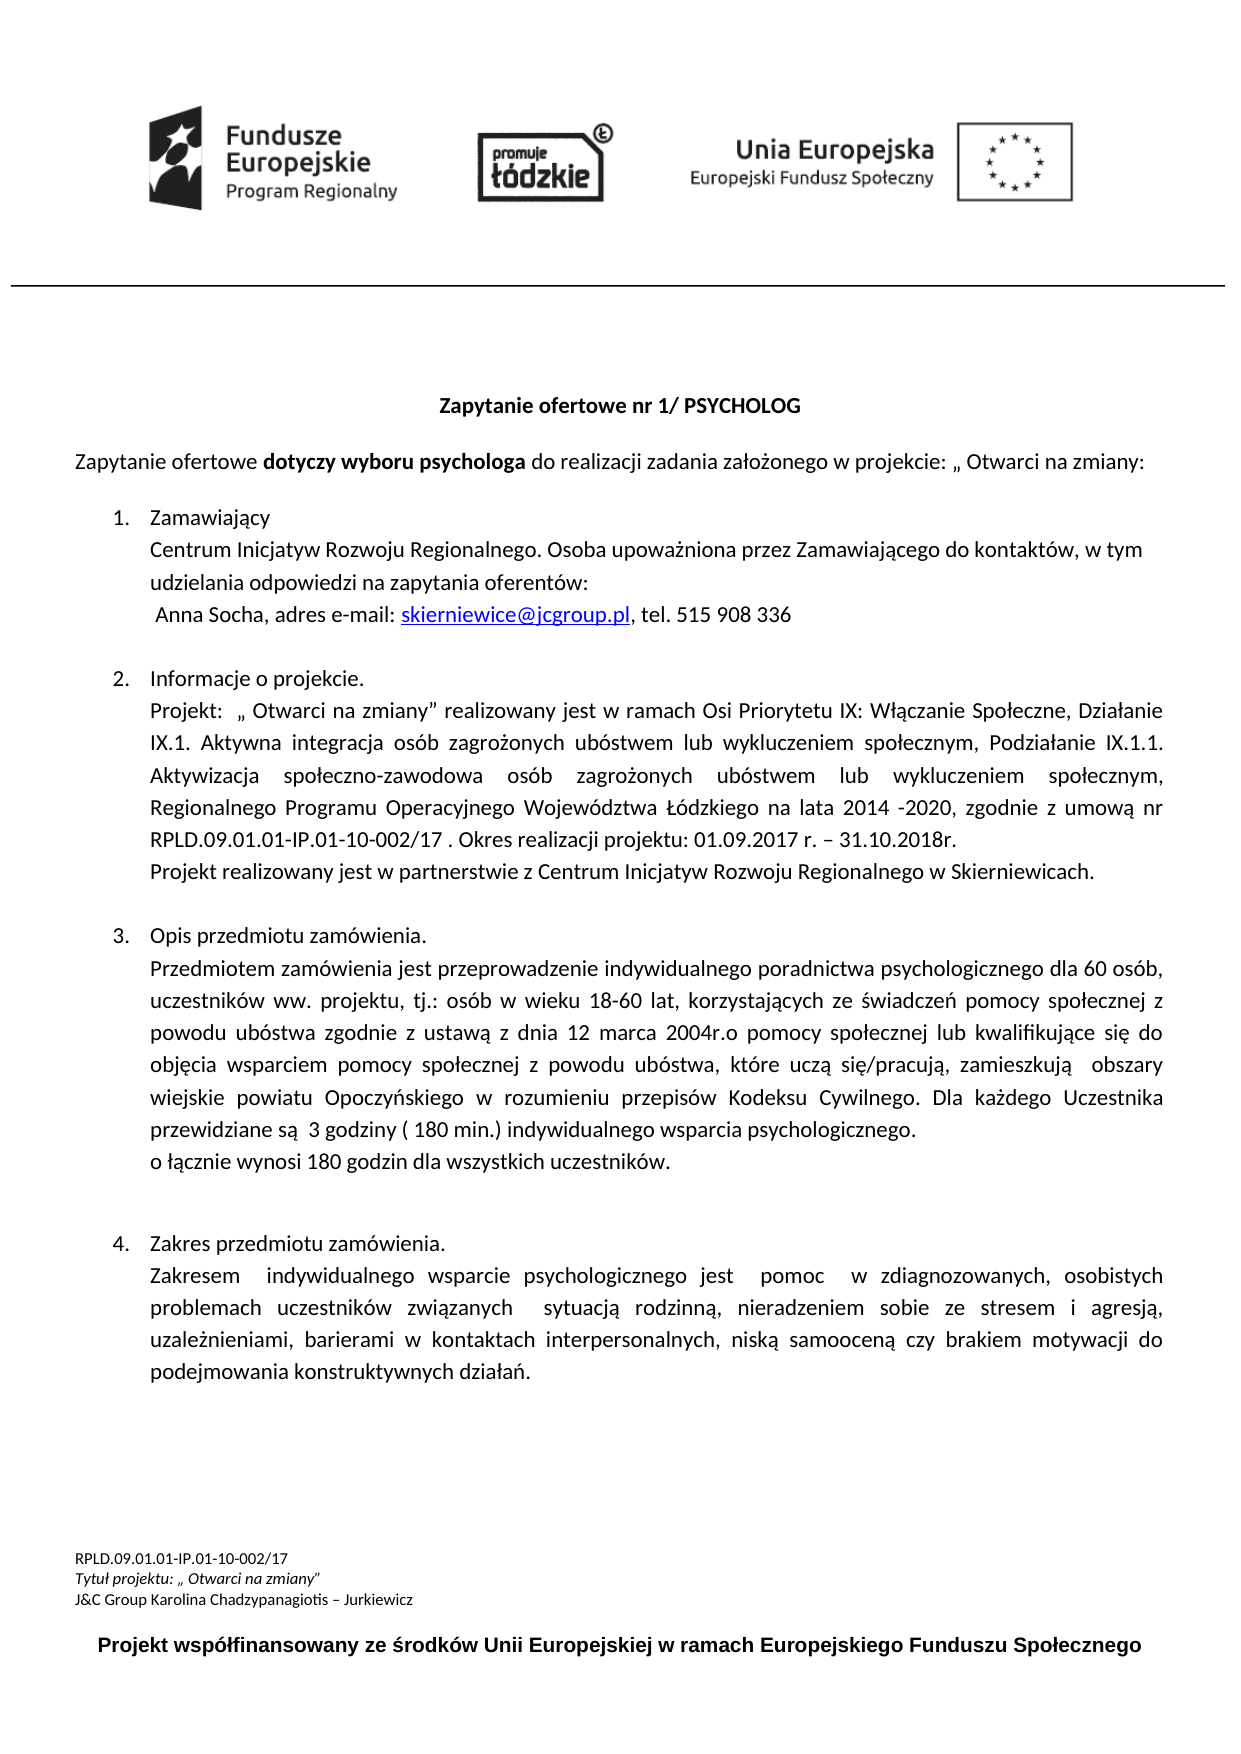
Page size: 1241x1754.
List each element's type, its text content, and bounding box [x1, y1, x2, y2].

picture [114, 73, 1103, 252]
list Zamawiający [112, 503, 1165, 531]
text Zapytanie ofertowe dotyczy wyboru psychologa do realizacji zadania założonego w projekcie: „ Otwarci na zmiany: [75, 447, 1165, 475]
list Informacje o projekcie. [112, 664, 1165, 692]
list Opis przedmiotu zamówienia. [112, 922, 1165, 950]
list Przedmiotem zamówienia jest przeprowadzenie indywidualnego poradnictwa psychologicznego dla 60 osób, uczestników ww. projektu, tj.: osób w wieku 18-60 lat, korzystających ze świadczeń pomocy społecznej z powodu ubóstwa zgodnie z ustawą z dnia 12 marca 2004r.o pomocy społecznej lub kwalifikujące się do objęcia wsparciem pomocy społecznej z powodu ubóstwa, które uczą się/pracują, zamieszkują obszary wiejskie powiatu Opoczyńskiego w rozumieniu przepisów Kodeksu Cywilnego. Dla każdego Uczestnika przewidziane są 3 godziny ( 180 min.) indywidualnego wsparcia psychologicznego. [150, 954, 1165, 1143]
list Anna Socha, adres e-mail: skierniewice@jcgroup.pl, tel. 515 908 336 [150, 600, 1165, 628]
list Zakres przedmiotu zamówienia. [112, 1229, 1165, 1257]
list Projekt: „ Otwarci na zmiany” realizowany jest w ramach Osi Priorytetu IX: Włączanie Społeczne, Działanie IX.1. Aktywna integracja osób zagrożonych ubóstwem lub wykluczeniem społecznym, Podziałanie IX.1.1. Aktywizacja społeczno-zawodowa osób zagrożonych ubóstwem lub wykluczeniem społecznym, Regionalnego Programu Operacyjnego Województwa Łódzkiego na lata 2014 -2020, zgodnie z umową nr RPLD.09.01.01-IP.01-10-002/17 . Okres realizacji projektu: 01.09.2017 r. – 31.10.2018r. [150, 696, 1165, 853]
list o łącznie wynosi 180 godzin dla wszystkich uczestników. [150, 1147, 1165, 1175]
list Projekt realizowany jest w partnerstwie z Centrum Inicjatyw Rozwoju Regionalnego w Skierniewicach. [150, 857, 1165, 885]
text Zapytanie ofertowe nr 1/ PSYCHOLOG [75, 391, 1165, 419]
list Centrum Inicjatyw Rozwoju Regionalnego. Osoba upoważniona przez Zamawiającego do kontaktów, w tym udzielania odpowiedzi na zapytania oferentów: [150, 535, 1165, 596]
list Zakresem indywidualnego wsparcie psychologicznego jest pomoc w zdiagnozowanych, osobistych problemach uczestników związanych sytuacją rodzinną, nieradzeniem sobie ze stresem i agresją, uzależnieniami, barierami w kontaktach interpersonalnych, niską samooceną czy brakiem motywacji do podejmowania konstruktywnych działań. [150, 1261, 1165, 1386]
